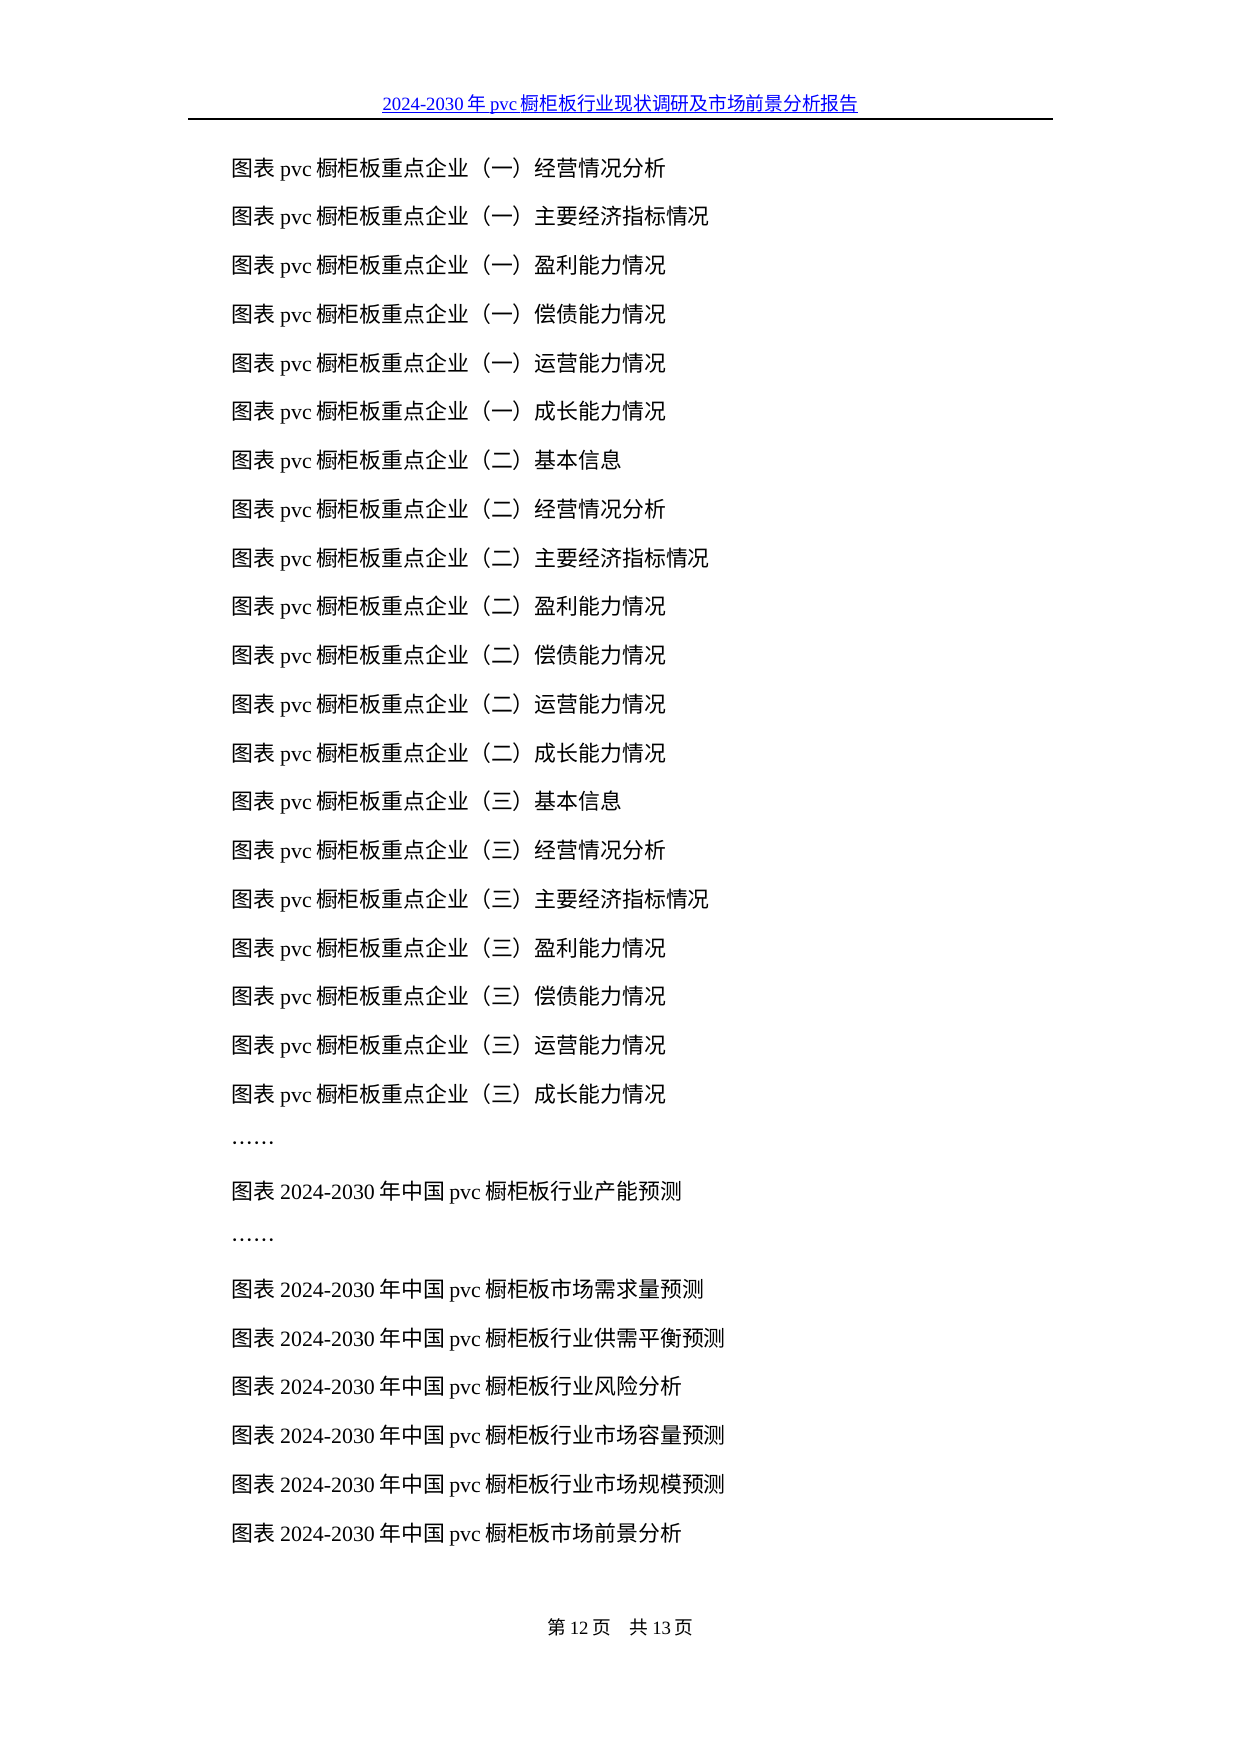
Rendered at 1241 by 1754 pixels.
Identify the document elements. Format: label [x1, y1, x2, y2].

text [187, 150, 1053, 1548]
